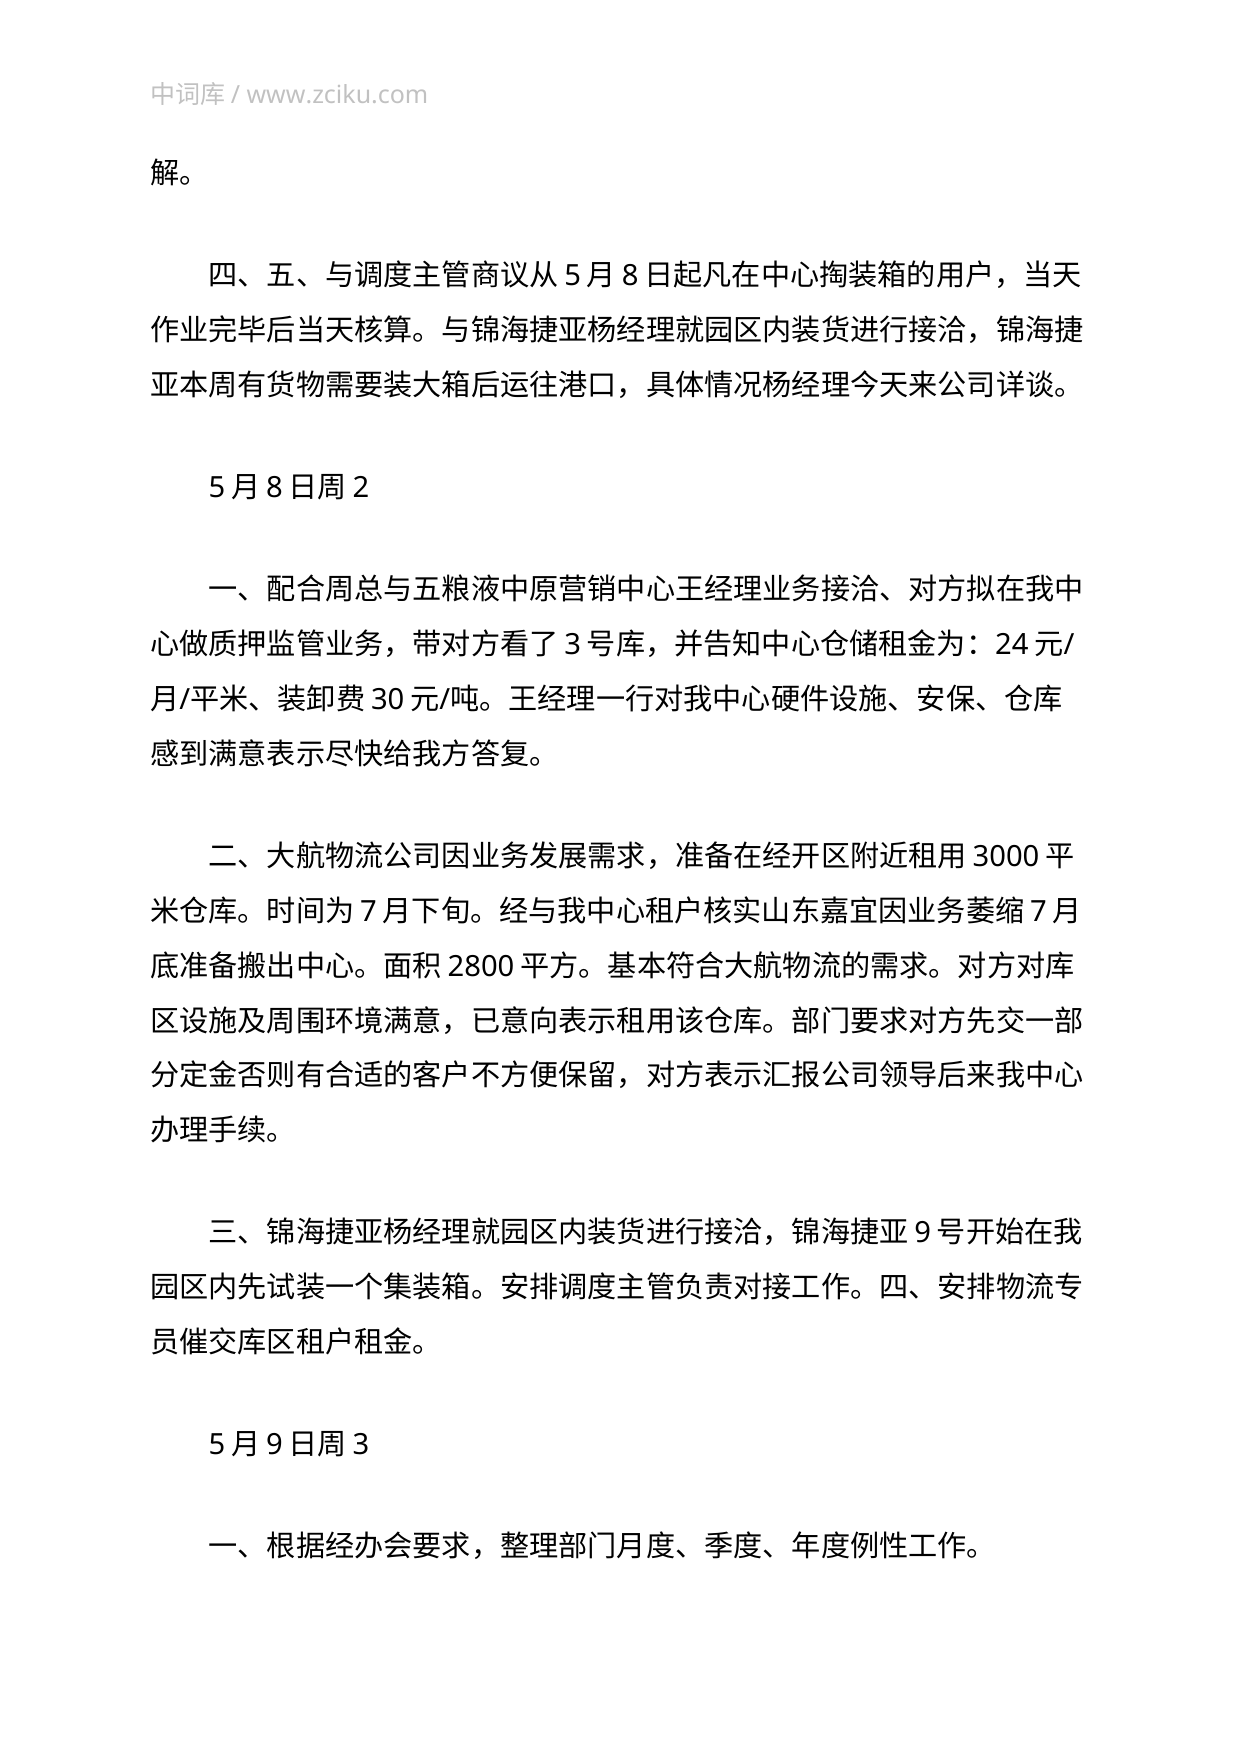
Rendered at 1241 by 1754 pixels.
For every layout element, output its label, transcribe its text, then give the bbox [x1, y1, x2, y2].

text 一、根据经办会要求，整理部门月度、季度、年度例性工作。 [150, 1522, 1090, 1564]
text 5月9日周3 [150, 1420, 1090, 1463]
text 5月8日周2 [150, 463, 1090, 506]
text 四、五、与调度主管商议从5月8日起凡在中心掏装箱的用户，当天作业完毕后当天核算。与锦海捷亚杨经理就园区内装货进行接洽，锦海捷亚本周有货物需要装大箱后运往港口，具体情况杨经理今天来公司详谈。 [150, 252, 1090, 404]
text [150, 150, 1090, 192]
text 一、配合周总与五粮液中原营销中心王经理业务接洽、对方拟在我中心做质押监管业务，带对方看了3号库，并告知中心仓储租金为：24元/月/平米、装卸费30元/吨。王经理一行对我中心硬件设施、安保、仓库感到满意表示尽快给我方答复。 [150, 565, 1090, 773]
text 二、大航物流公司因业务发展需求，准备在经开区附近租用3000平米仓库。时间为7月下旬。经与我中心租户核实山东嘉宜因业务萎缩7月底准备搬出中心。面积2800平方。基本符合大航物流的需求。对方对库区设施及周围环境满意，已意向表示租用该仓库。部门要求对方先交一部分定金否则有合适的客户不方便保留，对方表示汇报公司领导后来我中心办理手续。 [150, 832, 1090, 1149]
text 三、锦海捷亚杨经理就园区内装货进行接洽，锦海捷亚9号开始在我园区内先试装一个集装箱。安排调度主管负责对接工作。四、安排物流专员催交库区租户租金。 [150, 1209, 1090, 1361]
